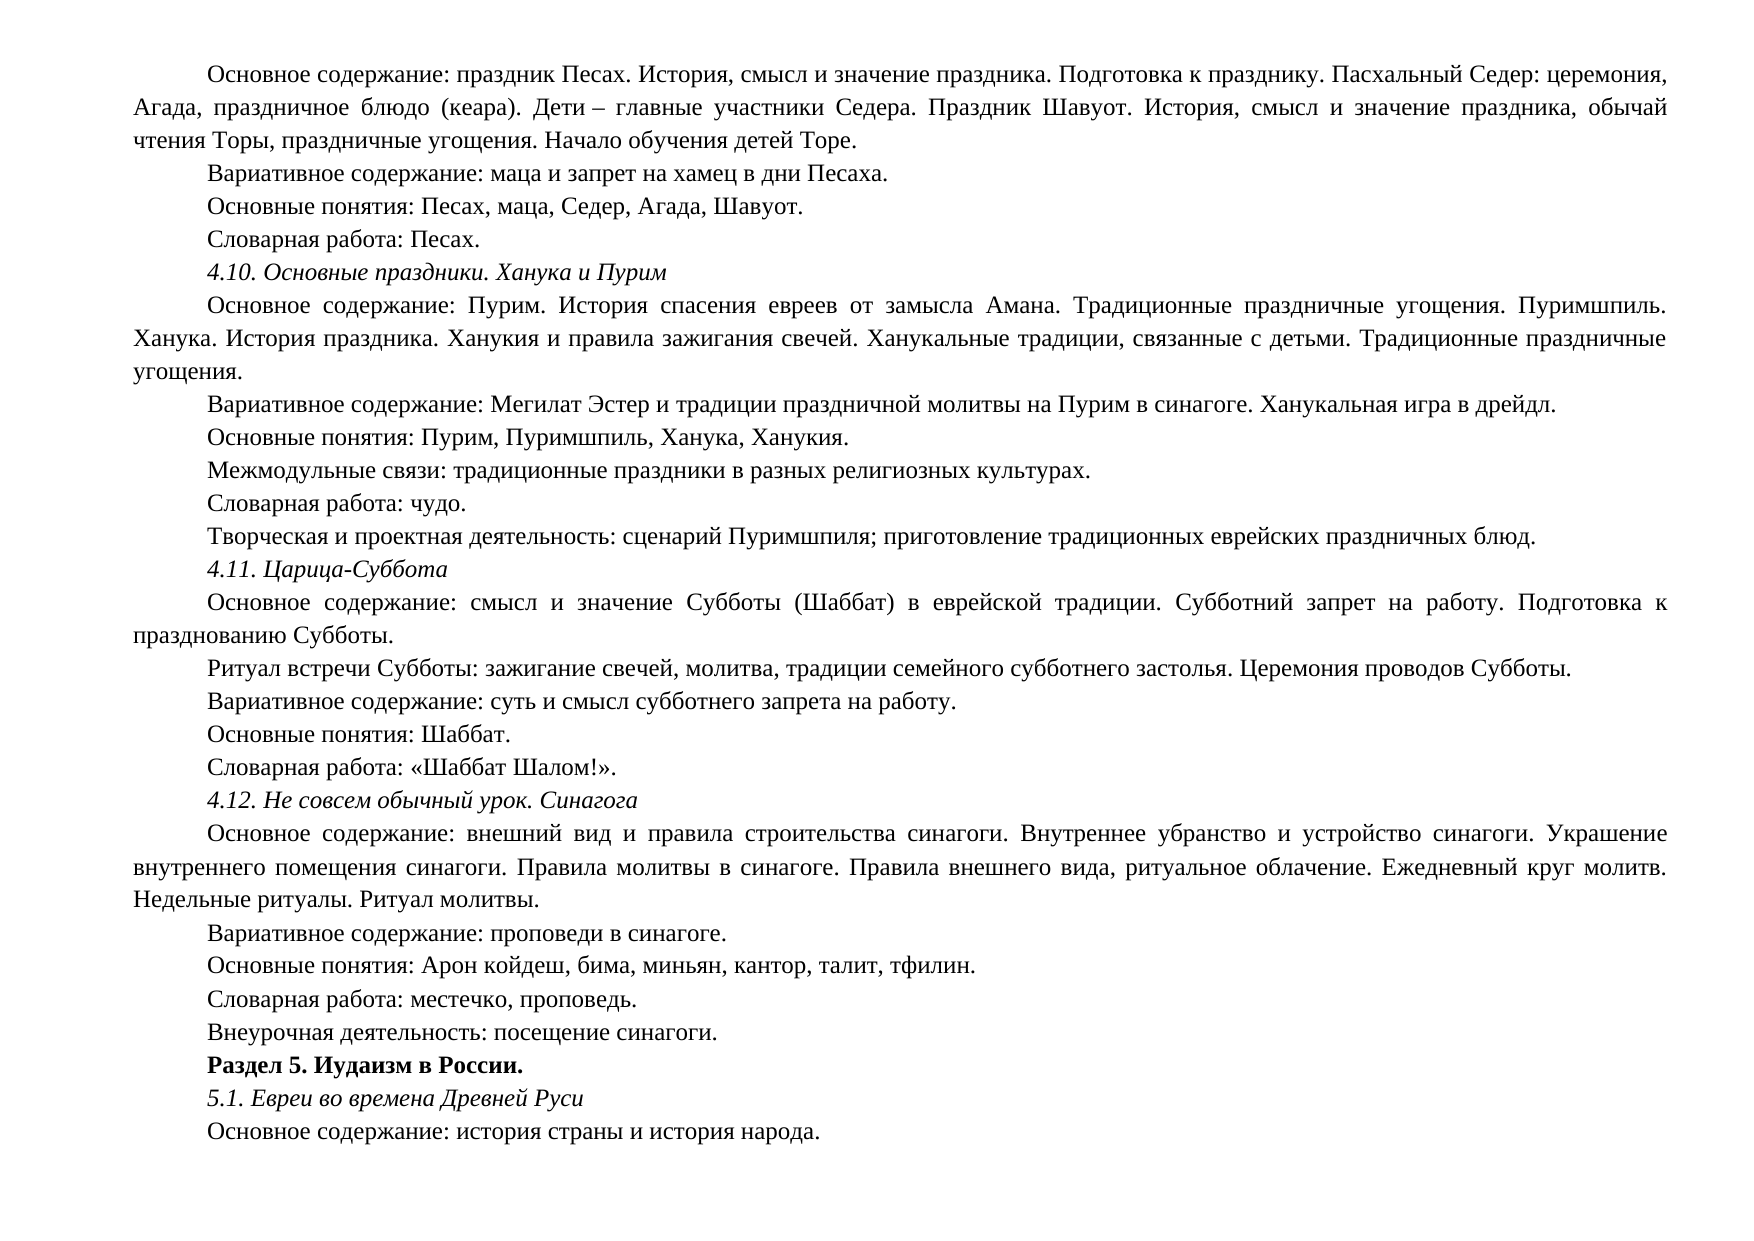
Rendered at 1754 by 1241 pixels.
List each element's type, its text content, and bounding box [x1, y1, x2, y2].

text Словарная работа: чудо. [133, 488, 1668, 517]
text Словарная работа: местечко, проповедь. [133, 984, 1668, 1012]
text Основное содержание: смысл и значение Субботы (Шаббат) в еврейской традиции. Субботний запрет на работу. Подготовка к празднованию Субботы. [133, 587, 1668, 649]
text Основные понятия: Пурим, Пуримшпиль, Ханука, Ханукия. [133, 422, 1668, 451]
text Основное содержание: Пурим. История спасения евреев от замысла Амана. Традиционные праздничные угощения. Пуримшпиль. Ханука. История праздника. Ханукия и правила зажигания свечей. Ханукальные традиции, связанные с детьми. Традиционные праздничные угощения. [133, 290, 1668, 385]
text Основное содержание: история страны и история народа. [133, 1116, 1668, 1144]
text 4.12. Не совсем обычный урок. Синагога [133, 786, 1668, 814]
text Внеурочная деятельность: посещение синагоги. [133, 1017, 1668, 1045]
text Творческая и проектная деятельность: сценарий Пуримшпиля; приготовление традиционных еврейских праздничных блюд. [133, 521, 1668, 550]
text Основные понятия: Песах, маца, Седер, Агада, Шавуот. [133, 191, 1668, 220]
text Ритуал встречи Субботы: зажигание свечей, молитва, традиции семейного субботнего застолья. Церемония проводов Субботы. [133, 653, 1668, 682]
text 5.1. Евреи во времена Древней Руси [133, 1083, 1668, 1111]
text Словарная работа: «Шаббат Шалом!». [133, 752, 1668, 781]
text Основное содержание: праздник Песах. История, смысл и значение праздника. Подготовка к празднику. Пасхальный Седер: церемония, Агада, праздничное блюдо (кеара). Дети – главные участники Седера. Праздник Шавуот. История, смысл и значение праздника, обычай чтения Торы, праздничные угощения. Начало обучения детей Торе. [133, 59, 1668, 154]
text Основные понятия: Шаббат. [133, 719, 1668, 748]
text Основное содержание: внешний вид и правила строительства синагоги. Внутреннее убранство и устройство синагоги. Украшение внутреннего помещения синагоги. Правила молитвы в синагоге. Правила внешнего вида, ритуальное облачение. Ежедневный круг молитв. Недельные ритуалы. Ритуал молитвы. [133, 818, 1668, 913]
text 4.11. Царица-Суббота [133, 554, 1668, 583]
text Вариативное содержание: маца и запрет на хамец в дни Песаха. [133, 158, 1668, 187]
text Вариативное содержание: Мегилат Эстер и традиции праздничной молитвы на Пурим в синагоге. Ханукальная игра в дрейдл. [133, 389, 1668, 418]
text 4.10. Основные праздники. Ханука и Пурим [133, 257, 1668, 286]
text Вариативное содержание: проповеди в синагоге. [133, 918, 1668, 946]
text Раздел 5. Иудаизм в России. [133, 1050, 1668, 1078]
text Межмодульные связи: традиционные праздники в разных религиозных культурах. [133, 455, 1668, 484]
text Основные понятия: Арон койдеш, бима, миньян, кантор, талит, тфилин. [133, 951, 1668, 979]
text Словарная работа: Песах. [133, 224, 1668, 253]
text Вариативное содержание: суть и смысл субботнего запрета на работу. [133, 686, 1668, 715]
